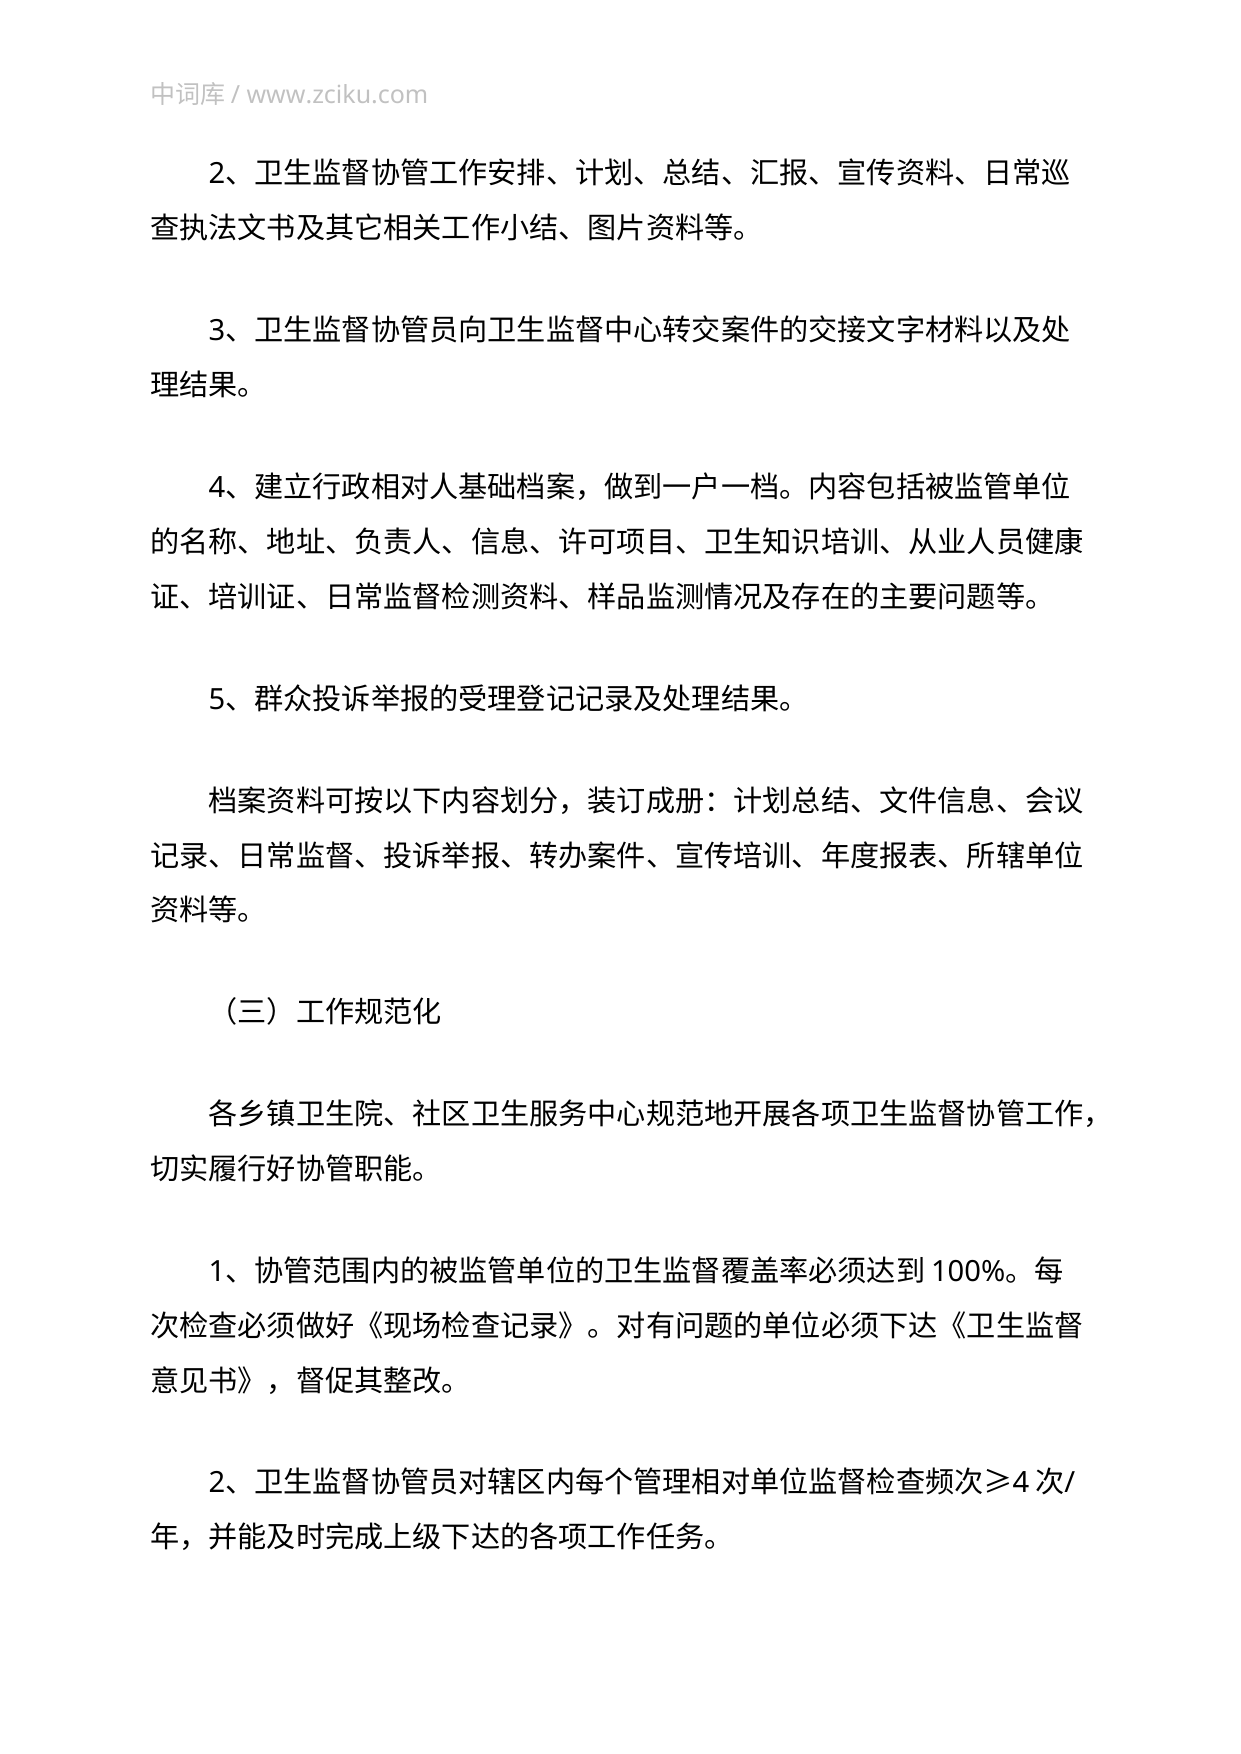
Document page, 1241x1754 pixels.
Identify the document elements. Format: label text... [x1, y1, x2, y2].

text 档案资料可按以下内容划分，装订成册：计划总结、文件信息、会议记录、日常监督、投诉举报、转办案件、宣传培训、年度报表、所辖单位资料等。 [150, 777, 1090, 929]
text 1、协管范围内的被监管单位的卫生监督覆盖率必须达到100%。每次检查必须做好《现场检查记录》。对有问题的单位必须下达《卫生监督意见书》，督促其整改。 [150, 1247, 1090, 1399]
text 各乡镇卫生院、社区卫生服务中心规范地开展各项卫生监督协管工作，切实履行好协管职能。 [150, 1091, 1090, 1188]
text 3、卫生监督协管员向卫生监督中心转交案件的交接文字材料以及处理结果。 [150, 307, 1090, 404]
text 2、卫生监督协管工作安排、计划、总结、汇报、宣传资料、日常巡查执法文书及其它相关工作小结、图片资料等。 [150, 150, 1090, 247]
text 5、群众投诉举报的受理登记记录及处理结果。 [150, 675, 1090, 718]
text （三）工作规范化 [150, 989, 1090, 1031]
text 4、建立行政相对人基础档案，做到一户一档。内容包括被监管单位的名称、地址、负责人、信息、许可项目、卫生知识培训、从业人员健康证、培训证、日常监督检测资料、样品监测情况及存在的主要问题等。 [150, 463, 1090, 616]
text 2、卫生监督协管员对辖区内每个管理相对单位监督检查频次≥4次/年，并能及时完成上级下达的各项工作任务。 [150, 1459, 1090, 1556]
